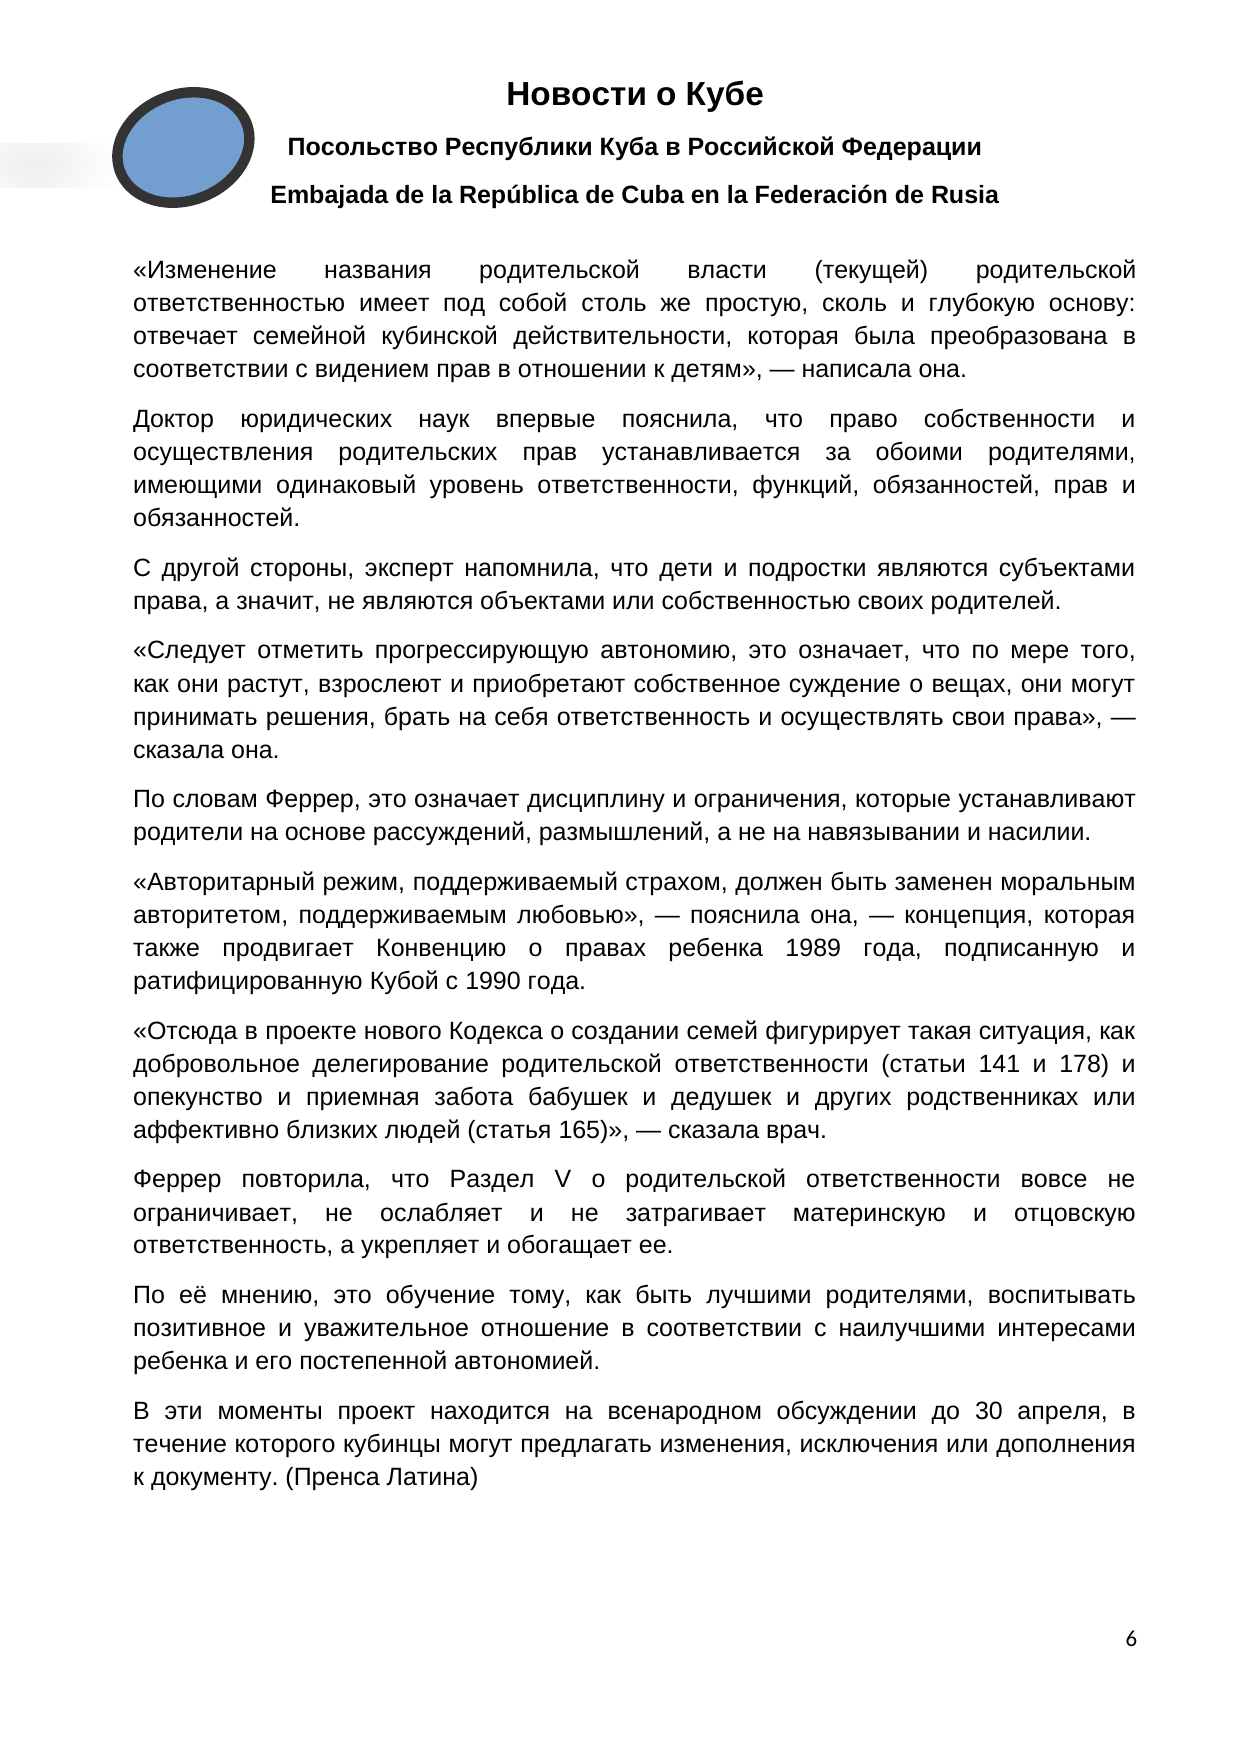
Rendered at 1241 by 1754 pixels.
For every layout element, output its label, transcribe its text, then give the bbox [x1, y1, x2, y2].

text Доктор юридических наук впервые пояснила, что право собственности и осуществления родительских прав устанавливается за обоими родителями, имеющими одинаковый уровень ответственности, функций, обязанностей, прав и обязанностей. [133, 404, 1137, 532]
text По её мнению, это обучение тому, как быть лучшими родителями, воспитывать позитивное и уважительное отношение в соответствии с наилучшими интересами ребенка и его постепенной автономией. [133, 1280, 1137, 1375]
text «Изменение названия родительской власти (текущей) родительской ответственностью имеет под собой столь же простую, сколь и глубокую основу: отвечает семейной кубинской действительности, которая была преобразована в соответствии с видением прав в отношении к детям», — написала она. [133, 255, 1137, 383]
text «Авторитарный режим, поддерживаемый страхом, должен быть заменен моральным авторитетом, поддерживаемым любовью», — пояснила она, — концепция, которая также продвигает Конвенцию о правах ребенка 1989 года, подписанную и ратифицированную Кубой с 1990 года. [133, 867, 1137, 995]
text «Следует отметить прогрессирующую автономию, это означает, что по мере того, как они растут, взрослеют и приобретают собственное суждение о вещах, они могут принимать решения, брать на себя ответственность и осуществлять свои права», — сказала она. [133, 636, 1137, 763]
text В эти моменты проект находится на всенародном обсуждении до 30 апреля, в течение которого кубинцы могут предлагать изменения, исключения или дополнения к документу. (Пренса Латина) [133, 1396, 1137, 1491]
text Феррер повторила, что Раздел V о родительской ответственности вовсе не ограничивает, не ослабляет и не затрагивает материнскую и отцовскую ответственность, а укрепляет и обогащает ее. [133, 1164, 1137, 1259]
text По словам Феррер, это означает дисциплину и ограничения, которые устанавливают родители на основе рассуждений, размышлений, а не на навязывании и насилии. [133, 784, 1137, 846]
text С другой стороны, эксперт напомнила, что дети и подростки являются субъектами права, а значит, не являются объектами или собственностью своих родителей. [133, 553, 1137, 614]
text «Отсюда в проекте нового Кодекса о создании семей фигурирует такая ситуация, как добровольное делегирование родительской ответственности (статьи 141 и 178) и опекунство и приемная забота бабушек и дедушек и других родственниках или аффективно близких людей (статья 165)», — сказала врач. [133, 1016, 1137, 1143]
